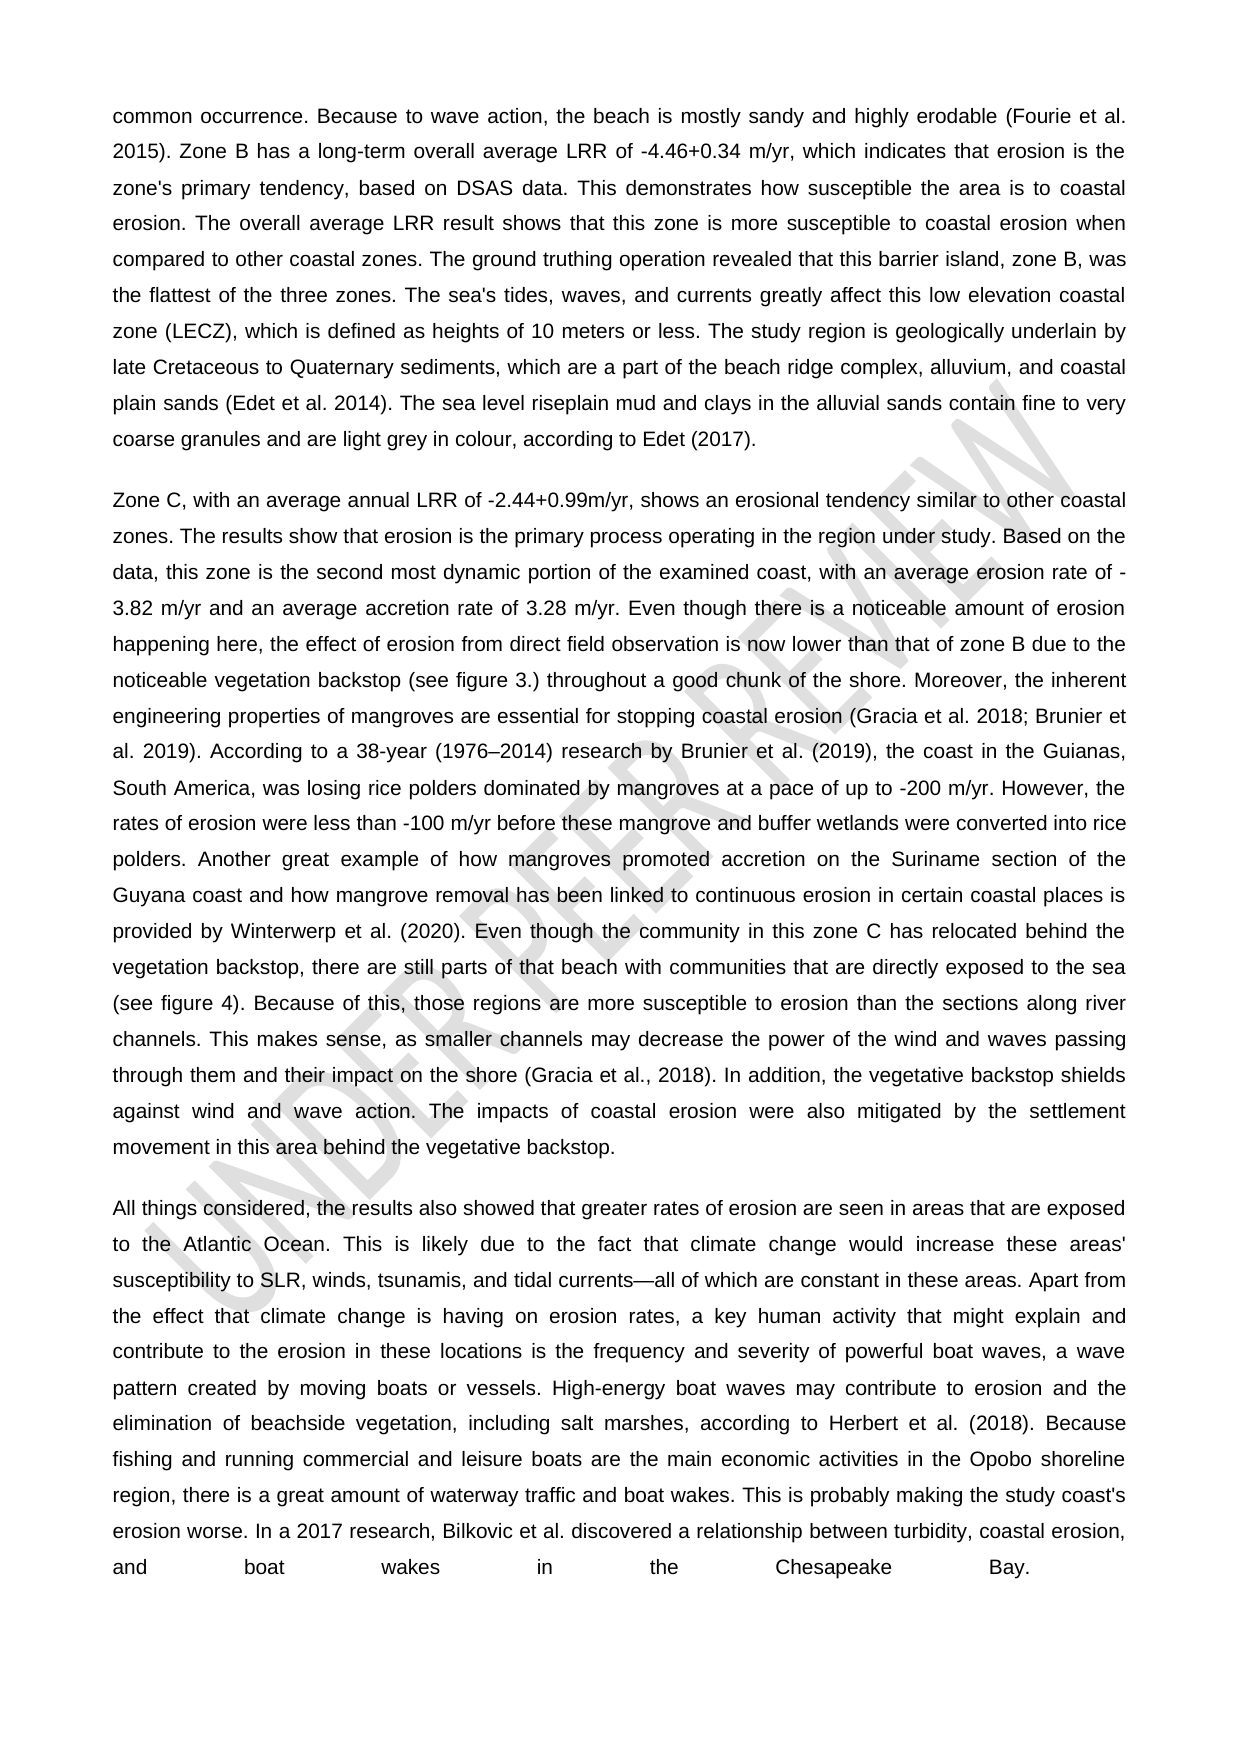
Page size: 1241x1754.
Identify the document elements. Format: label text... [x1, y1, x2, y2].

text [112, 103, 1128, 451]
text Zone C, with an average annual LRR of -2.44+0.99m/yr, shows an erosional tendency similar to other coastal zones. The results show that erosion is the primary process operating in the region under study. Based on the data, this zone is the second most dynamic portion of the examined coast, with an average erosion rate of -3.82 m/yr and an average accretion rate of 3.28 m/yr. Even though there is a noticeable amount of erosion happening here, the effect of erosion from direct field observation is now lower than that of zone B due to the noticeable vegetation backstop (see figure 3.) throughout a good chunk of the shore. Moreover, the inherent engineering properties of mangroves are essential for stopping coastal erosion (Gracia et al. 2018; Brunier et al. 2019). According to a 38-year (1976–2014) research by Brunier et al. (2019), the coast in the Guianas, South America, was losing rice polders dominated by mangroves at a pace of up to -200 m/yr. However, the rates of erosion were less than -100 m/yr before these mangrove and buffer wetlands were converted into rice polders. Another great example of how mangroves promoted accretion on the Suriname section of the Guyana coast and how mangrove removal has been linked to continuous erosion in certain coastal places is provided by Winterwerp et al. (2020). Even though the community in this zone C has relocated behind the vegetation backstop, there are still parts of that beach with communities that are directly exposed to the sea (see figure 4). Because of this, those regions are more susceptible to erosion than the sections along river channels. This makes sense, as smaller channels may decrease the power of the wind and waves passing through them and their impact on the shore (Gracia et al., 2018). In addition, the vegetative backstop shields against wind and wave action. The impacts of coastal erosion were also mitigated by the settlement movement in this area behind the vegetative backstop. [112, 488, 1128, 1159]
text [112, 1196, 1128, 1579]
